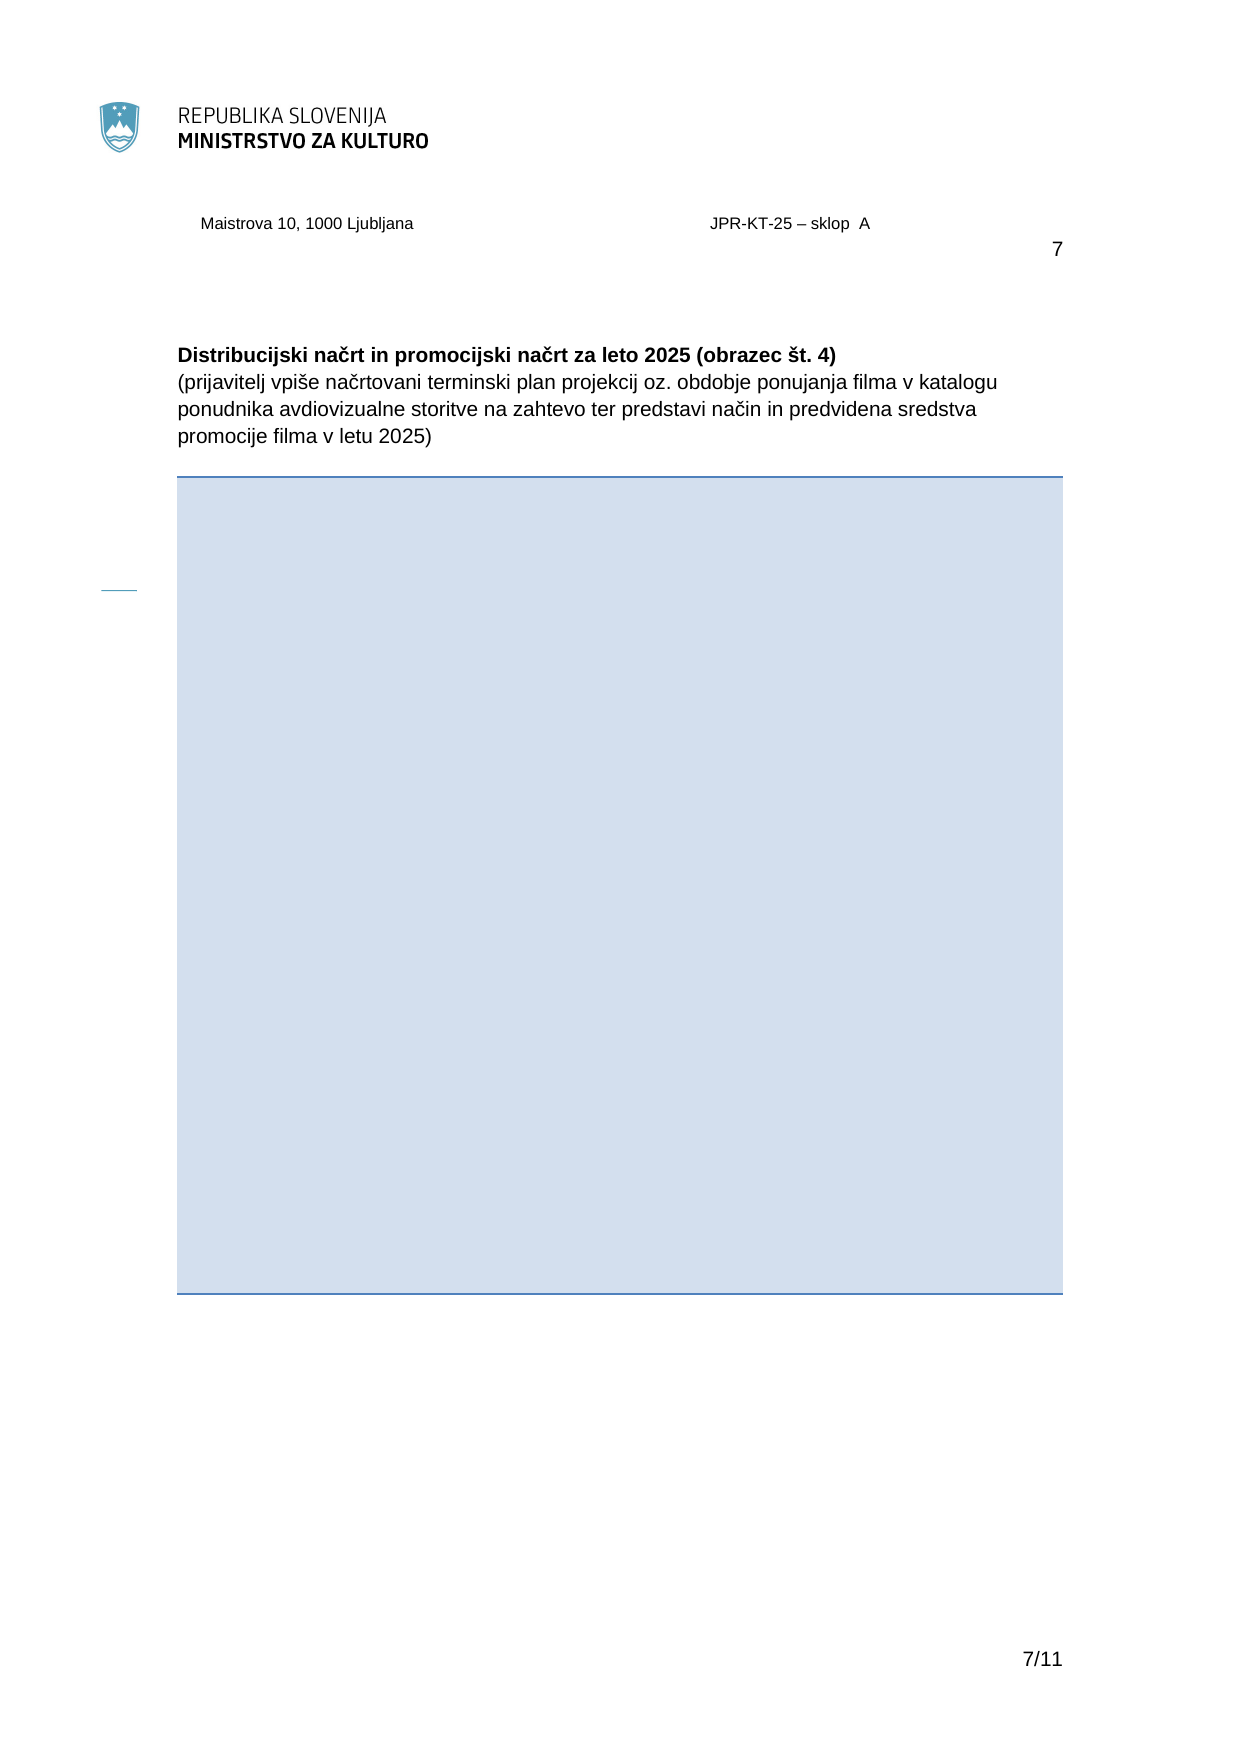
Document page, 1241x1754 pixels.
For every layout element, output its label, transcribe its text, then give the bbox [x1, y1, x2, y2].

text (prijavitelj vpiše načrtovani terminski plan projekcij oz. obdobje ponujanja filma v katalogu ponudnika avdiovizualne storitve na zahtevo ter predstavi način in predvidena sredstva promocije filma v letu 2025) [177, 368, 1063, 449]
picture [0, 0, 709, 160]
text Distribucijski načrt in promocijski načrt za leto 2025 (obrazec št. 4) [177, 341, 1063, 368]
table_header [177, 478, 1063, 1293]
